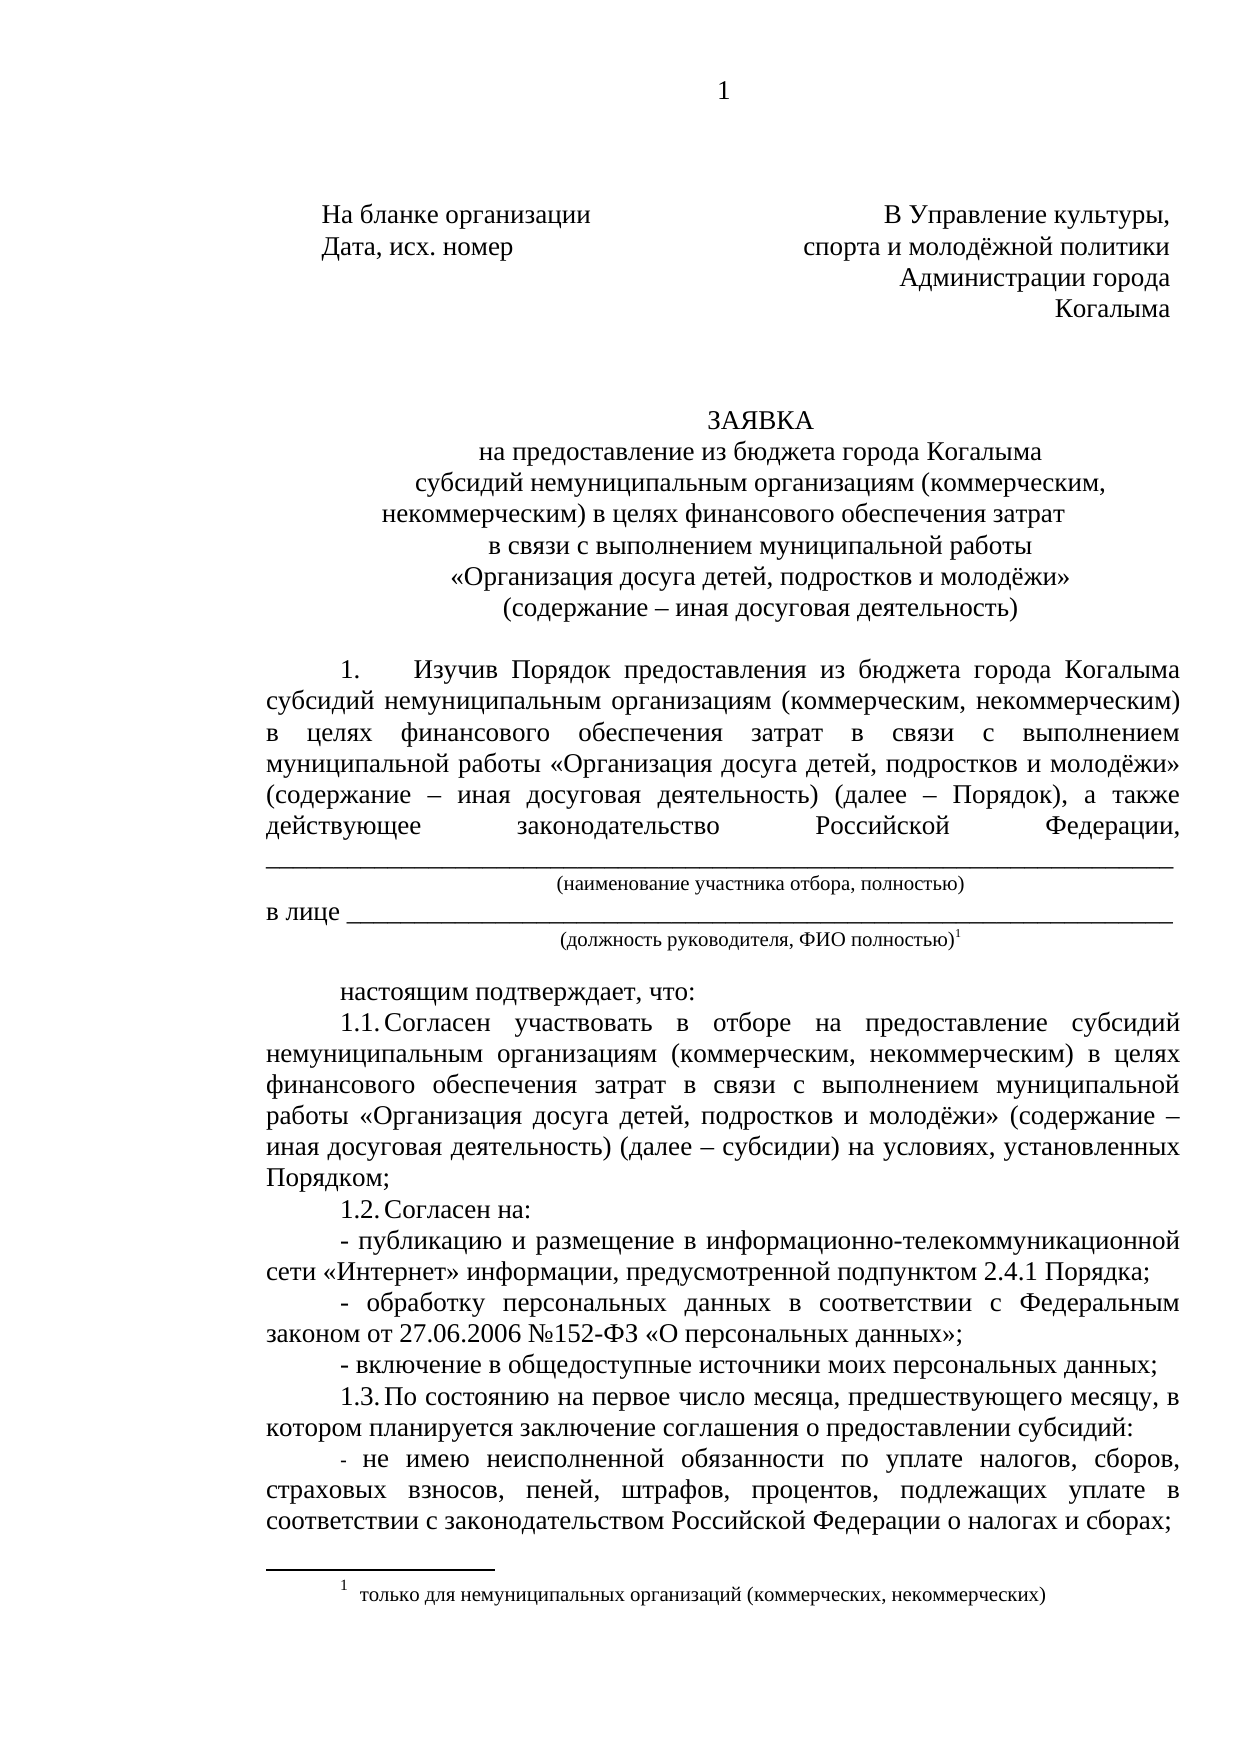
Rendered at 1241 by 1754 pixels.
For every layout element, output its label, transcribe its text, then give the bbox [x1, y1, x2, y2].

list Согласен участвовать в отборе на предоставление субсидий немуниципальным организациям (коммерческим, некоммерческим) в целях финансового обеспечения затрат в связи с выполнением муниципальной работы «Организация досуга детей, подростков и молодёжи» (содержание – иная досуговая деятельность) (далее – субсидии) на условиях, установленных Порядком; [266, 1006, 1181, 1193]
text настоящим подтверждает, что: [266, 975, 1181, 1006]
text в лице _____________________________________________________________ [266, 895, 1181, 927]
text (содержание – иная досуговая деятельность) [266, 591, 1181, 622]
text ЗАЯВКА [266, 404, 1181, 435]
text в связи с выполнением муниципальной работы [266, 529, 1181, 560]
text (наименование участника отбора, полностью) [266, 871, 1181, 895]
text «Организация досуга детей, подростков и молодёжи» [266, 560, 1181, 591]
text - включение в общедоступные источники моих персональных данных; [266, 1348, 1181, 1379]
list Изучив Порядок предоставления из бюджета города Когалыма субсидий немуниципальным организациям (коммерческим, некоммерческим) в целях финансового обеспечения затрат в связи с выполнением муниципальной работы «Организация досуга детей, подростков и молодёжи» (содержание – иная досуговая деятельность) (далее – Порядок), а также действующее законодательство Российской Федерации, ___________________________________________________________________ [266, 653, 1181, 871]
text на предоставление из бюджета города Когалыма [266, 435, 1181, 466]
text - не имею неисполненной обязанности по уплате налогов, сборов, страховых взносов, пеней, штрафов, процентов, подлежащих уплате в соответствии с законодательством Российской Федерации о налогах и сборах; [266, 1442, 1181, 1535]
text - обработку персональных данных в соответствии с Федеральным законом от 27.06.2006 №152-ФЗ «О персональных данных»; [266, 1286, 1181, 1348]
text - публикацию и размещение в информационно-телекоммуникационной сети «Интернет» информации, предусмотренной подпунктом 2.4.1 Порядка; [266, 1224, 1181, 1286]
table_header В Управление культуры, спорта и молодёжной политики Администрации города Когалыма [753, 199, 1181, 323]
text субсидий немуниципальным организациям (коммерческим, некоммерческим) в целях финансового обеспечения затрат [266, 466, 1181, 529]
table_header На бланке организации Дата, исх. номер [310, 199, 753, 323]
list Согласен на: [266, 1193, 1181, 1224]
text (должность руководителя, ФИО полностью) [266, 927, 1181, 951]
list По состоянию на первое число месяца, предшествующего месяцу, в котором планируется заключение соглашения о предоставлении субсидий: [266, 1379, 1181, 1442]
